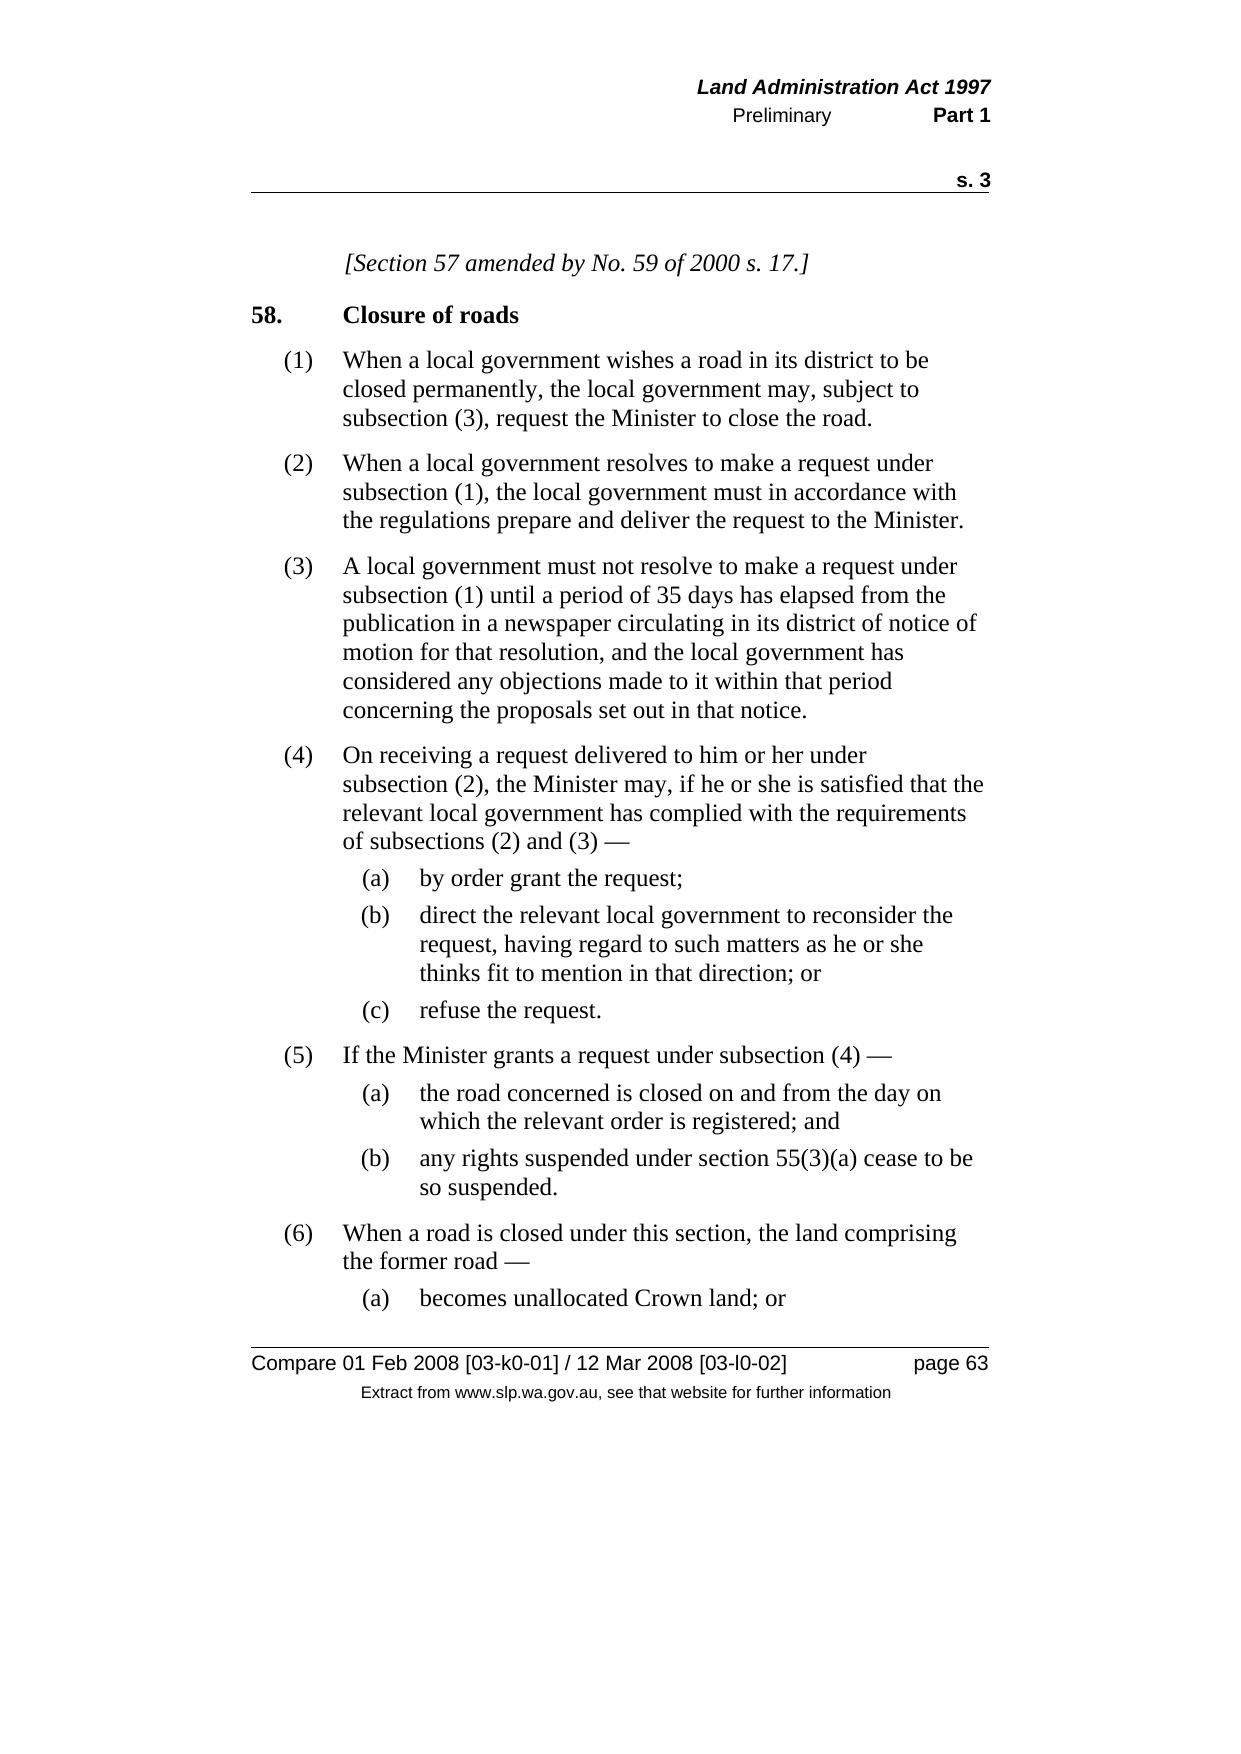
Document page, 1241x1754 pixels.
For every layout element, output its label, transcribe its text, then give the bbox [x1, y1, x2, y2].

text (2) When a local government resolves to make a request under subsection (1), the local government must in accordance with the regulations prepare and deliver the request to the Minister. [251, 448, 989, 534]
text [Section 57 amended by No. 59 of 2000 s. 17.] [251, 248, 989, 277]
text (b) direct the relevant local government to reconsider the request, having regard to such matters as he or she thinks fit to mention in that direction; or [251, 901, 989, 987]
subtitle 58. Closure of roads [251, 300, 989, 328]
text (a) becomes unallocated Crown land; or [251, 1283, 989, 1312]
text (c) refuse the request. [251, 995, 989, 1024]
text (a) the road concerned is closed on and from the day on which the relevant order is registered; and [251, 1078, 989, 1135]
text (3) A local government must not resolve to make a request under subsection (1) until a period of 35 days has elapsed from the publication in a newspaper circulating in its district of notice of motion for that resolution, and the local government has considered any objections made to it within that period concerning the proposals set out in that notice. [251, 551, 989, 723]
text (5) If the Minister grants a request under subsection (4) — [251, 1041, 989, 1069]
text (1) When a local government wishes a road in its district to be closed permanently, the local government may, subject to subsection (3), request the Minister to close the road. [251, 345, 989, 431]
text (a) by order grant the request; [251, 863, 989, 892]
text (b) any rights suspended under section 55(3)(a) cease to be so suspended. [251, 1143, 989, 1201]
text (6) When a road is closed under this section, the land comprising the former road — [251, 1218, 989, 1275]
text (4) On receiving a request delivered to him or her under subsection (2), the Minister may, if he or she is satisfied that the relevant local government has complied with the requirements of subsections (2) and (3) — [251, 740, 989, 855]
